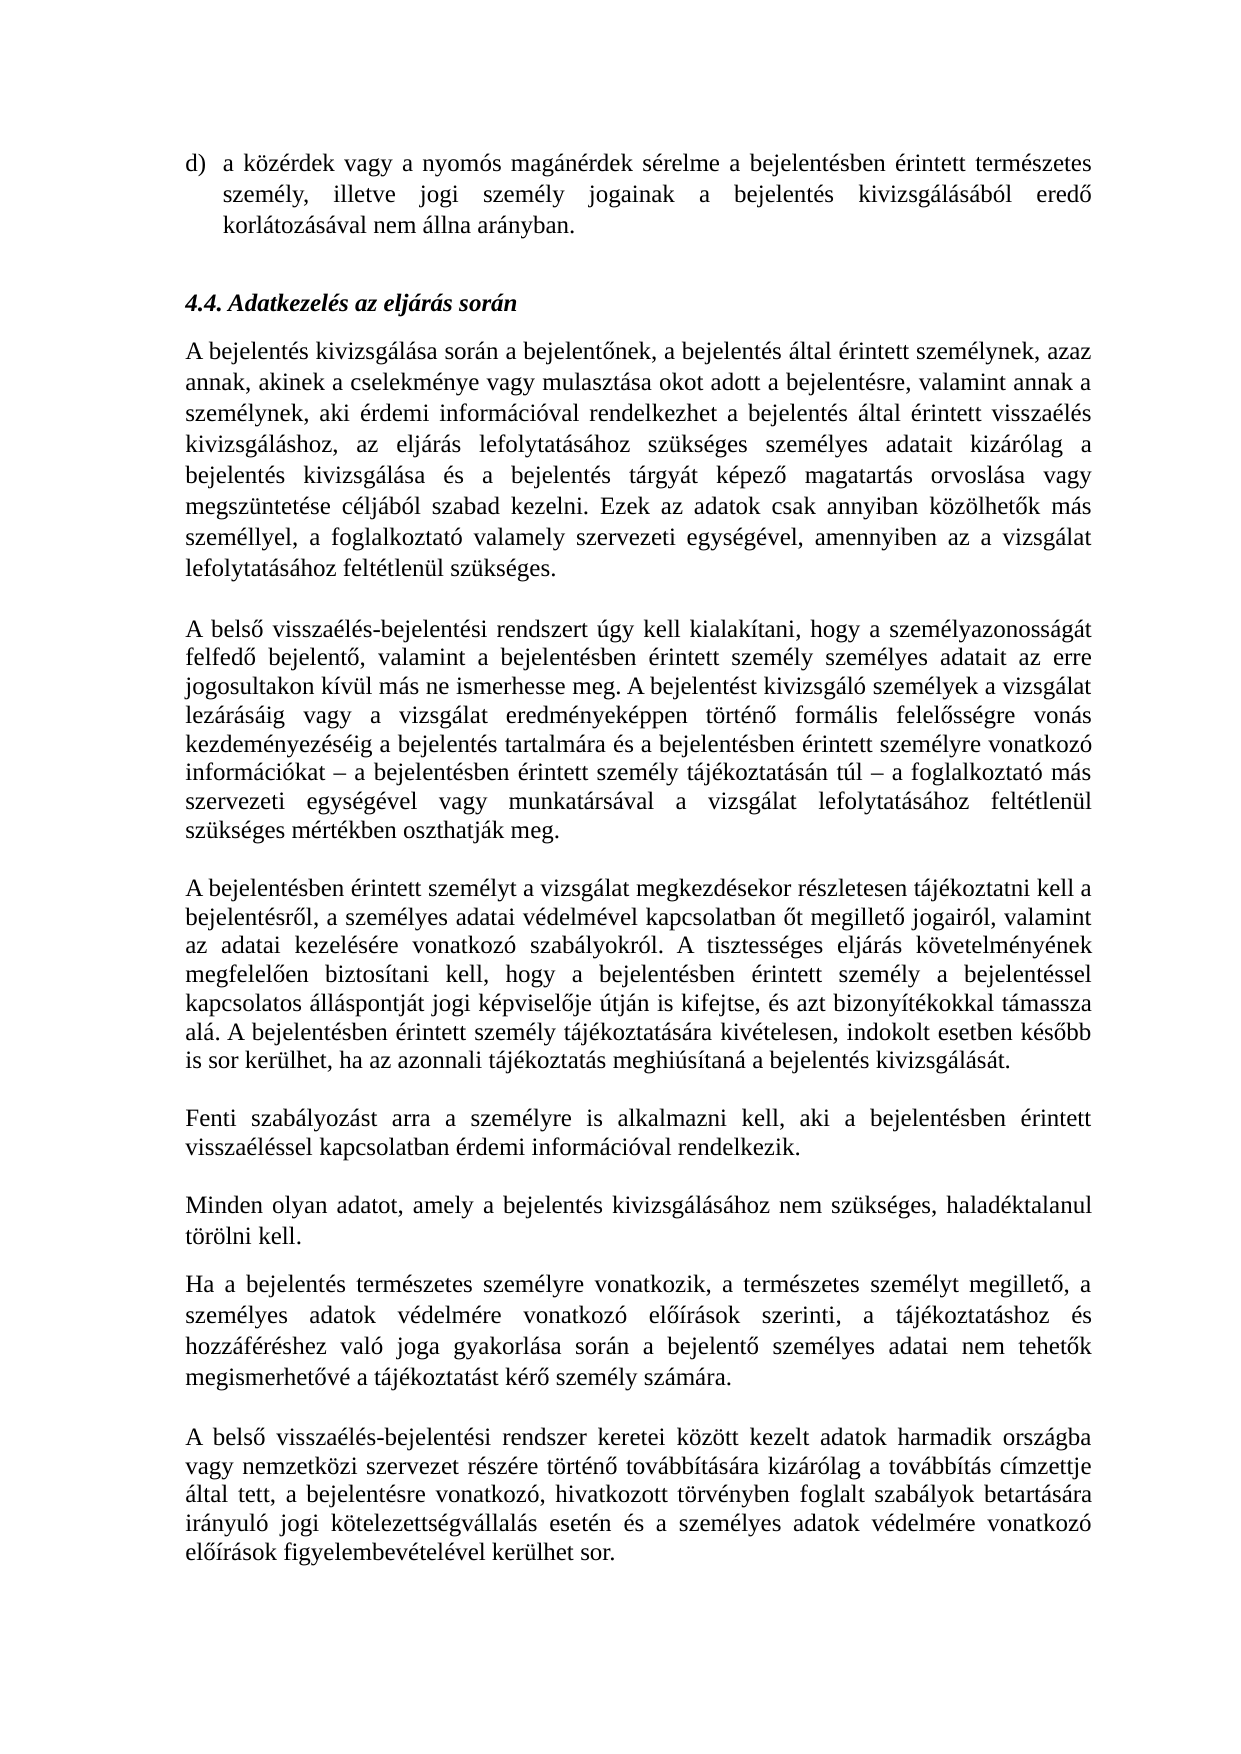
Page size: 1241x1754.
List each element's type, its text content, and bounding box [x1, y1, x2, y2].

text Minden olyan adatot, amely a bejelentés kivizsgálásához nem szükséges, haladéktalanul törölni kell. [185, 1190, 1093, 1250]
text Ha a bejelentés természetes személyre vonatkozik, a természetes személyt megillető, a személyes adatok védelmére vonatkozó előírások szerinti, a tájékoztatáshoz és hozzáféréshez való joga gyakorlása során a bejelentő személyes adatai nem tehetők megismerhetővé a tájékoztatást kérő személy számára. [185, 1269, 1093, 1391]
text A belső visszaélés-bejelentési rendszer keretei között kezelt adatok harmadik országba vagy nemzetközi szervezet részére történő továbbítására kizárólag a továbbítás címzettje által tett, a bejelentésre vonatkozó, hivatkozott törvényben foglalt szabályok betartására irányuló jogi kötelezettségvállalás esetén és a személyes adatok védelmére vonatkozó előírások figyelembevételével kerülhet sor. [185, 1422, 1093, 1566]
text A bejelentés kivizsgálása során a bejelentőnek, a bejelentés által érintett személynek, azaz annak, akinek a cselekménye vagy mulasztása okot adott a bejelentésre, valamint annak a személynek, aki érdemi információval rendelkezhet a bejelentés által érintett visszaélés kivizsgáláshoz, az eljárás lefolytatásához szükséges személyes adatait kizárólag a bejelentés kivizsgálása és a bejelentés tárgyát képező magatartás orvoslása vagy megszüntetése céljából szabad kezelni. Ezek az adatok csak annyiban közölhetők más személlyel, a foglalkoztató valamely szervezeti egységével, amennyiben az a vizsgálat lefolytatásához feltétlenül szükséges. [185, 336, 1093, 582]
list a közérdek vagy a nyomós magánérdek sérelme a bejelentésben érintett természetes személy, illetve jogi személy jogainak a bejelentés kivizsgálásából eredő korlátozásával nem állna arányban. [185, 148, 1093, 238]
text A bejelentésben érintett személyt a vizsgálat megkezdésekor részletesen tájékoztatni kell a bejelentésről, a személyes adatai védelmével kapcsolatban őt megillető jogairól, valamint az adatai kezelésére vonatkozó szabályokról. A tisztességes eljárás követelményének megfelelően biztosítani kell, hogy a bejelentésben érintett személy a bejelentéssel kapcsolatos álláspontját jogi képviselője útján is kifejtse, és azt bizonyítékokkal támassza alá. A bejelentésben érintett személy tájékoztatására kivételesen, indokolt esetben később is sor kerülhet, ha az azonnali tájékoztatás meghiúsítaná a bejelentés kivizsgálását. [185, 873, 1093, 1074]
text Fenti szabályozást arra a személyre is alkalmazni kell, aki a bejelentésben érintett visszaéléssel kapcsolatban érdemi információval rendelkezik. [185, 1103, 1093, 1161]
text 4.4. Adatkezelés az eljárás során [185, 288, 1093, 317]
text A belső visszaélés-bejelentési rendszert úgy kell kialakítani, hogy a személyazonosságát felfedő bejelentő, valamint a bejelentésben érintett személy személyes adatait az erre jogosultakon kívül más ne ismerhesse meg. A bejelentést kivizsgáló személyek a vizsgálat lezárásáig vagy a vizsgálat eredményeképpen történő formális felelősségre vonás kezdeményezéséig a bejelentés tartalmára és a bejelentésben érintett személyre vonatkozó információkat – a bejelentésben érintett személy tájékoztatásán túl – a foglalkoztató más szervezeti egységével vagy munkatársával a vizsgálat lefolytatásához feltétlenül szükséges mértékben oszthatják meg. [185, 614, 1093, 844]
